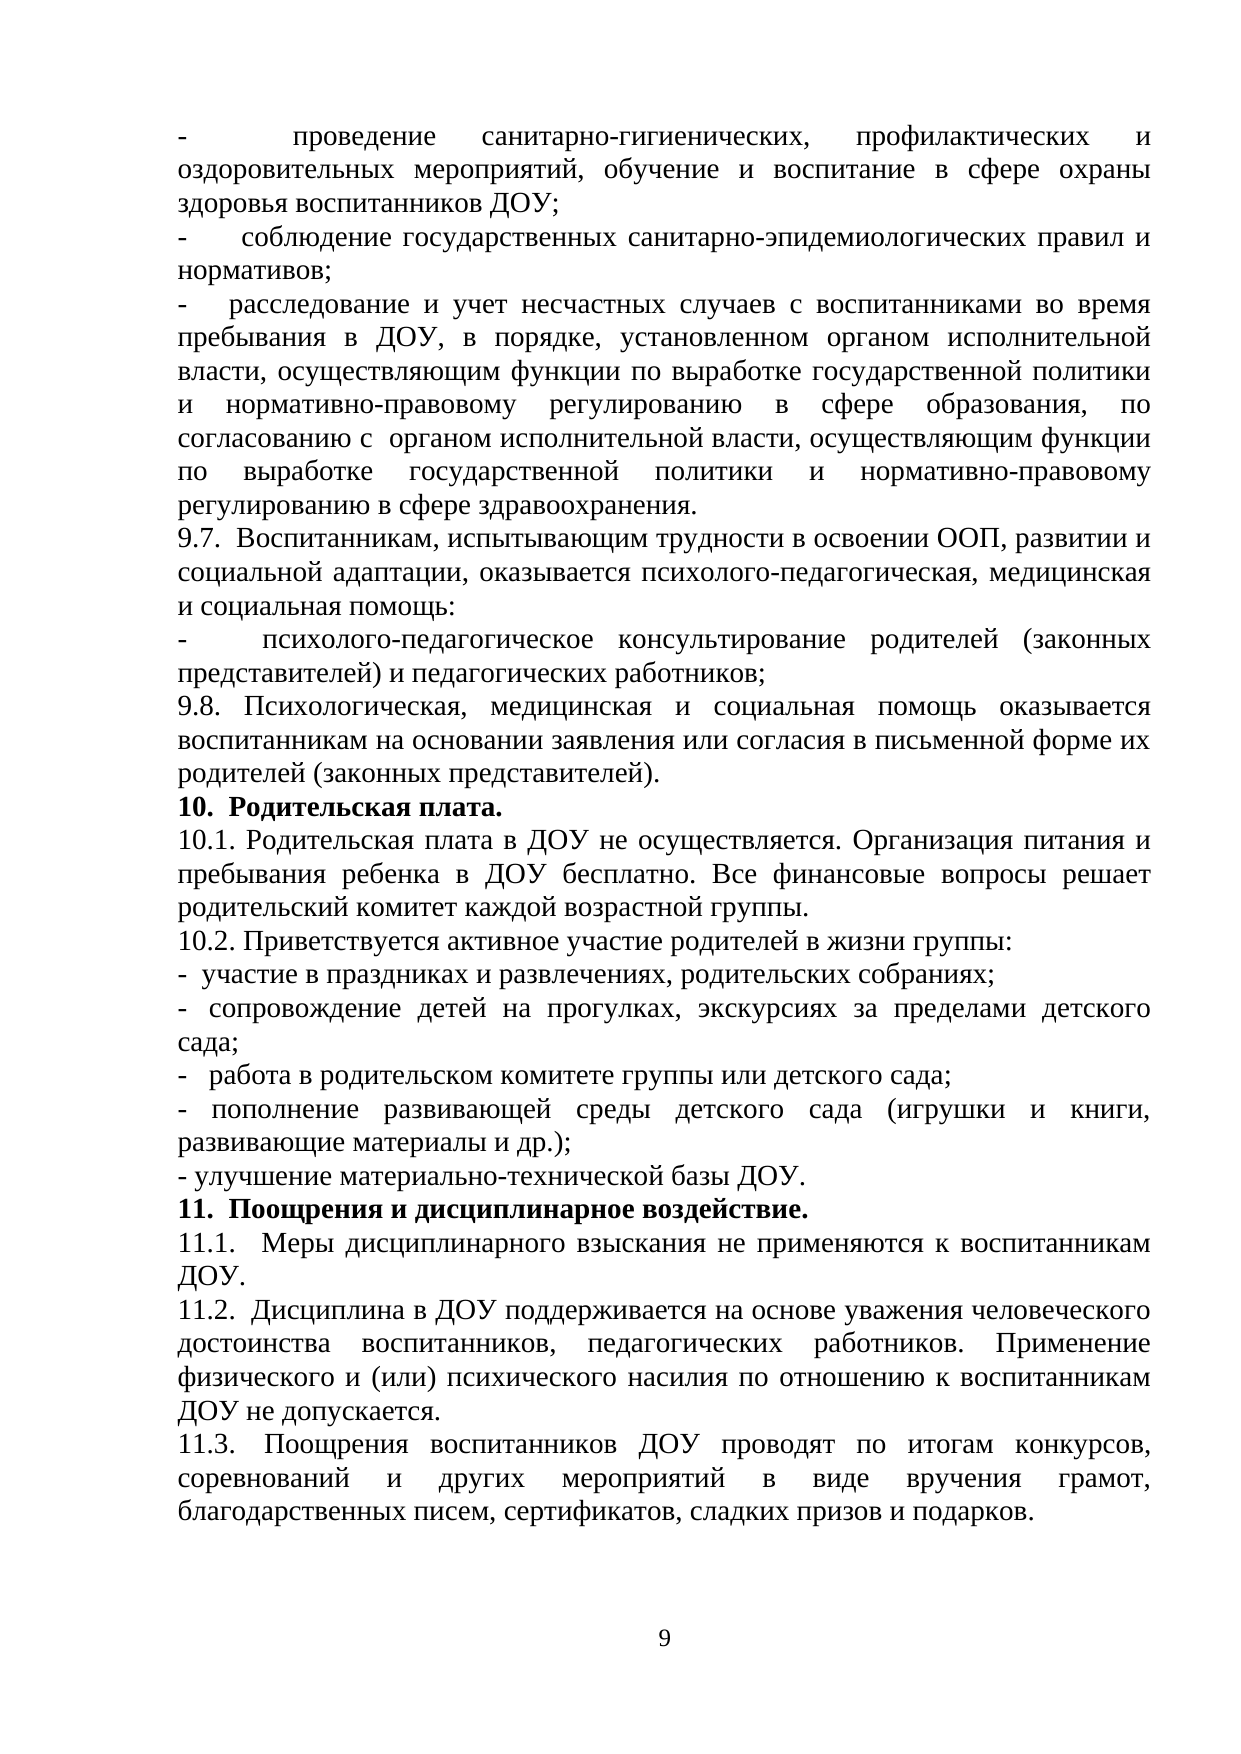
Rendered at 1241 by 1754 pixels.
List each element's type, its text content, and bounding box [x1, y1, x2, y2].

text - улучшение материально-технической базы ДОУ. [177, 1158, 1152, 1191]
text 9.7. Воспитанникам, испытывающим трудности в освоении ООП, развитии и социальной адаптации, оказывается психолого-педагогическая, медицинская и социальная помощь: [177, 521, 1152, 621]
text 11. Поощрения и дисциплинарное воздействие. [177, 1191, 1152, 1225]
text - расследование и учет несчастных случаев с воспитанниками во время пребывания в ДОУ, в порядке, установленном органом исполнительной власти, осуществляющим функции по выработке государственной политики и нормативно-правовому регулированию в сфере образования, по согласованию с органом исполнительной власти, осуществляющим функции по выработке государственной политики и нормативно-правовому регулированию в сфере здравоохранения. [177, 286, 1152, 521]
text 10. Родительская плата. [177, 789, 1152, 822]
text - работа в родительском комитете группы или детского сада; [177, 1057, 1152, 1091]
text - пополнение развивающей среды детского сада (игрушки и книги, развивающие материалы и др.); [177, 1091, 1152, 1158]
text 9.8. Психологическая, медицинская и социальная помощь оказывается воспитанникам на основании заявления или согласия в письменной форме их родителей (законных представителей). [177, 688, 1152, 789]
text - участие в праздниках и развлечениях, родительских собраниях; [177, 957, 1152, 990]
text - проведение санитарно-гигиенических, профилактических и оздоровительных мероприятий, обучение и воспитание в сфере охраны здоровья воспитанников ДОУ; [177, 118, 1152, 219]
text 10.1. Родительская плата в ДОУ не осуществляется. Организация питания и пребывания ребенка в ДОУ бесплатно. Все финансовые вопросы решает родительский комитет каждой возрастной группы. [177, 822, 1152, 923]
text - психолого-педагогическое консультирование родителей (законных представителей) и педагогических работников; [177, 621, 1152, 688]
text 11.1. Меры дисциплинарного взыскания не применяются к воспитанникам ДОУ. [177, 1225, 1152, 1292]
text 10.2. Приветствуется активное участие родителей в жизни группы: [177, 923, 1152, 957]
text - соблюдение государственных санитарно-эпидемиологических правил и нормативов; [177, 219, 1152, 286]
text - сопровождение детей на прогулках, экскурсиях за пределами детского сада; [177, 990, 1152, 1057]
text 11.2. Дисциплина в ДОУ поддерживается на основе уважения человеческого достоинства воспитанников, педагогических работников. Применение физического и (или) психического насилия по отношению к воспитанникам ДОУ не допускается. [177, 1292, 1152, 1426]
text 11.3. Поощрения воспитанников ДОУ проводят по итогам конкурсов, соревнований и других мероприятий в виде вручения грамот, благодарственных писем, сертификатов, сладких призов и подарков. [177, 1426, 1152, 1527]
